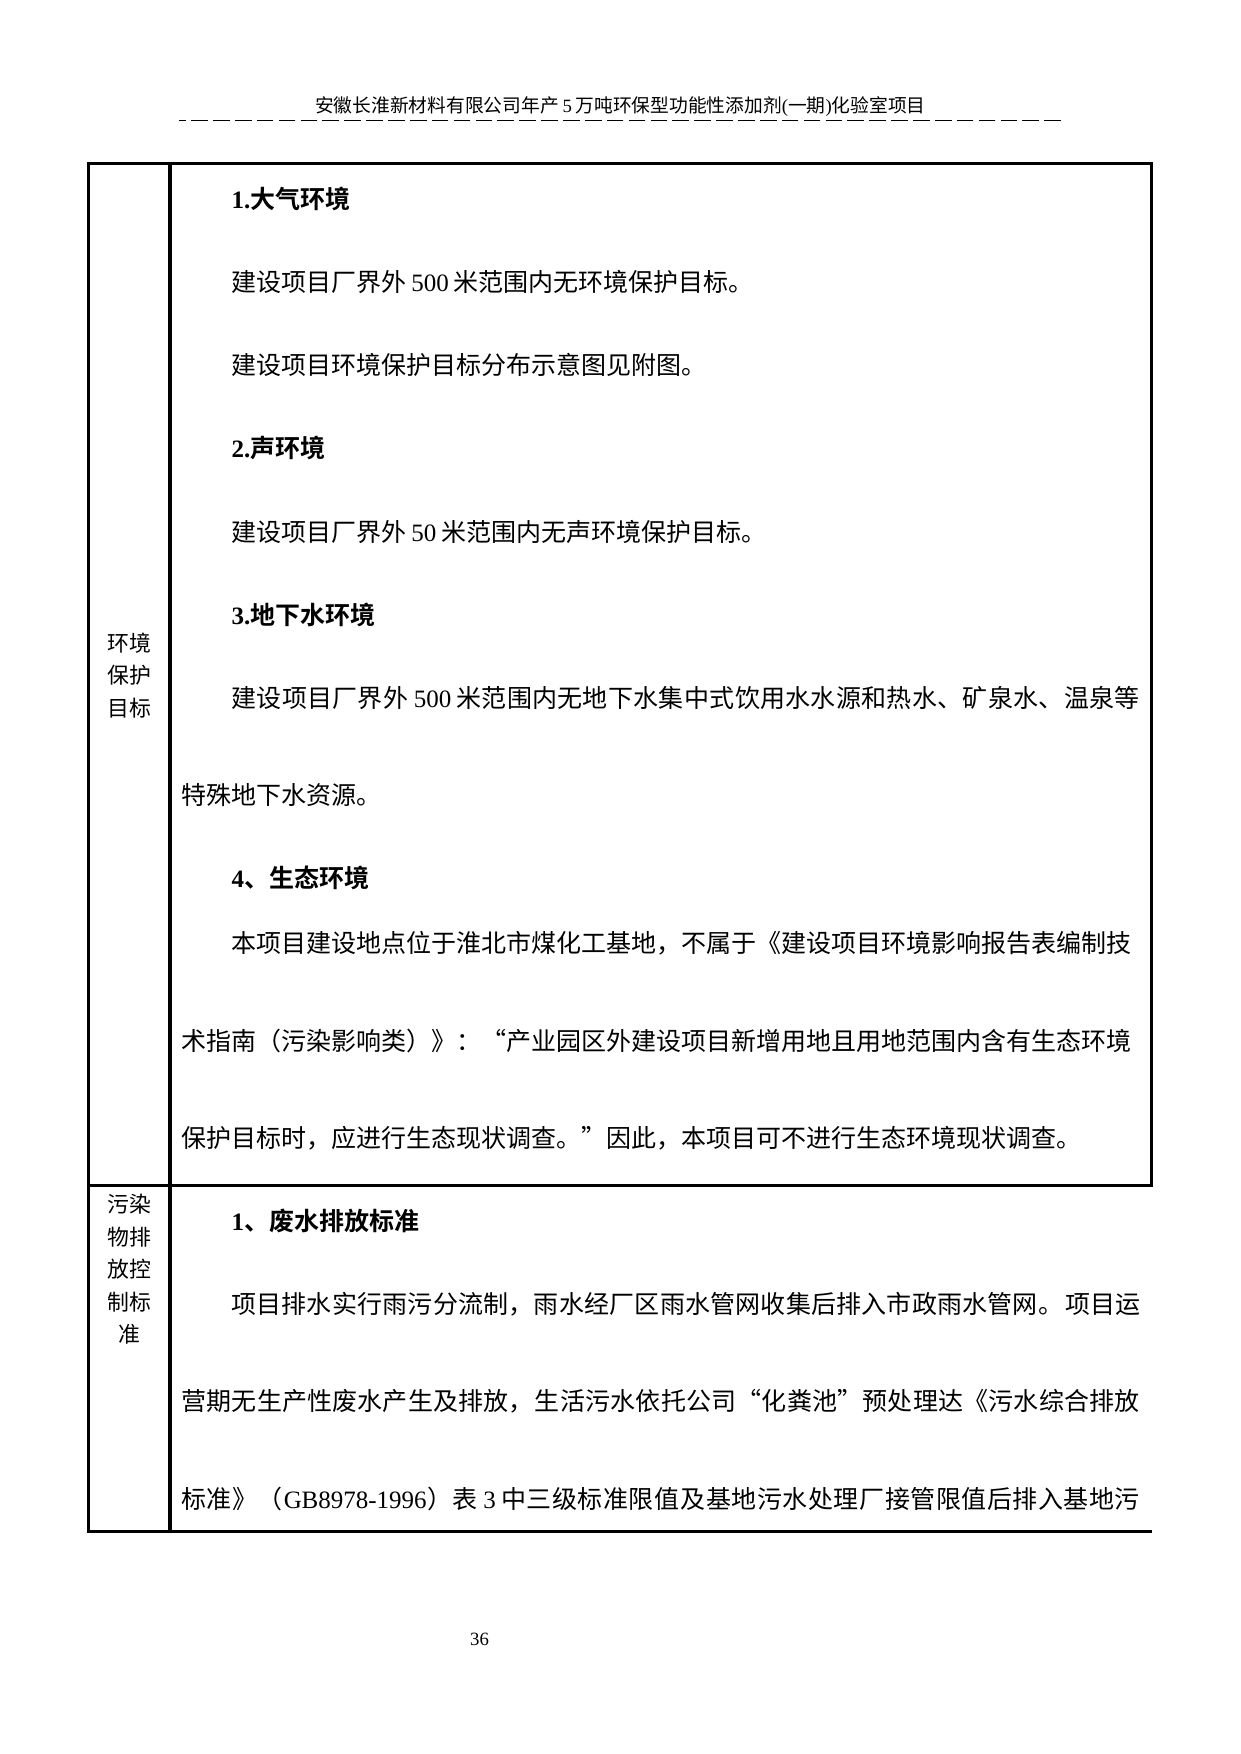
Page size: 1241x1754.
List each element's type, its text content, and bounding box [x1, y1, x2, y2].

table_cell 1.大气环境 建设项目厂界外500米范围内无环境保护目标。 建设项目环境保护目标分布示意图见附图。 2.声环境 建设项目厂界外50米范围内无声环境保护目标。 3.地下水环境 建设项目厂界外500米范围内无地下水集中式饮用水水源和热水、矿泉水、温泉等特殊地下水资源。 4、生态环境 本项目建设地点位于淮北市煤化工基地，不属于《建设项目环境影响报告表编制技术指南（污染影响类）》：“产业园区外建设项目新增用地且用地范围内含有生态环境保护目标时，应进行生态现状调查。”因此，本项目可不进行生态环境现状调查。 [172, 165, 1150, 1184]
table_cell 污染物排放控制标准 [90, 1187, 168, 1530]
table_cell 环境保护目标 [90, 165, 168, 1184]
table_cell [172, 1187, 1152, 1530]
